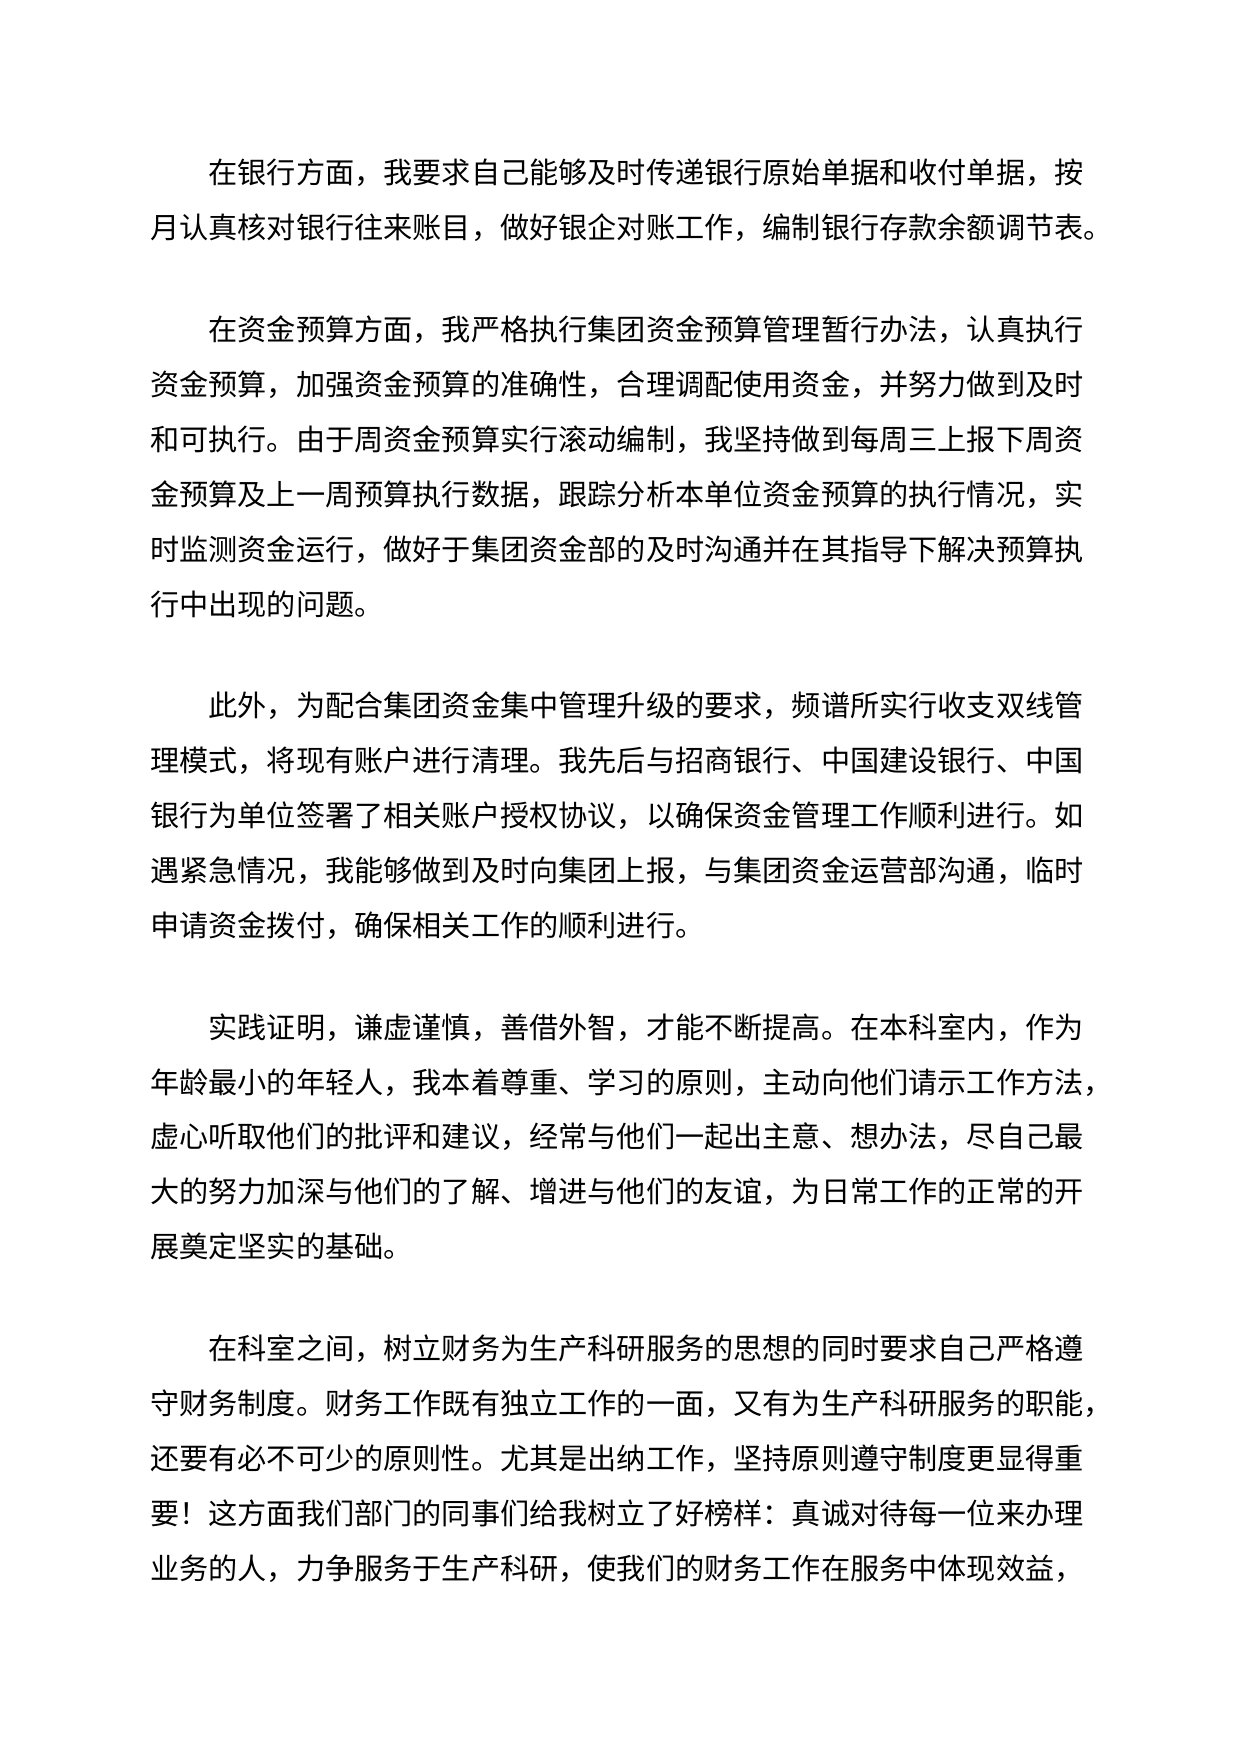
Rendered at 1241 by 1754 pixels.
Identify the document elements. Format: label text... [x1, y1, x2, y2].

text 实践证明，谦虚谨慎，善借外智，才能不断提高。在本科室内，作为年龄最小的年轻人，我本着尊重、学习的原则，主动向他们请示工作方法，虚心听取他们的批评和建议，经常与他们一起出主意、想办法，尽自己最大的努力加深与他们的了解、增进与他们的友谊，为日常工作的正常的开展奠定坚实的基础。 [150, 1004, 1090, 1266]
text 此外，为配合集团资金集中管理升级的要求，频谱所实行收支双线管理模式，将现有账户进行清理。我先后与招商银行、中国建设银行、中国银行为单位签署了相关账户授权协议，以确保资金管理工作顺利进行。如遇紧急情况，我能够做到及时向集团上报，与集团资金运营部沟通，临时申请资金拨付，确保相关工作的顺利进行。 [150, 683, 1090, 945]
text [150, 1326, 1090, 1587]
text 在资金预算方面，我严格执行集团资金预算管理暂行办法，认真执行资金预算，加强资金预算的准确性，合理调配使用资金，并努力做到及时和可执行。由于周资金预算实行滚动编制，我坚持做到每周三上报下周资金预算及上一周预算执行数据，跟踪分析本单位资金预算的执行情况，实时监测资金运行，做好于集团资金部的及时沟通并在其指导下解决预算执行中出现的问题。 [150, 307, 1090, 623]
text 在银行方面，我要求自己能够及时传递银行原始单据和收付单据，按月认真核对银行往来账目，做好银企对账工作，编制银行存款余额调节表。 [150, 150, 1090, 247]
